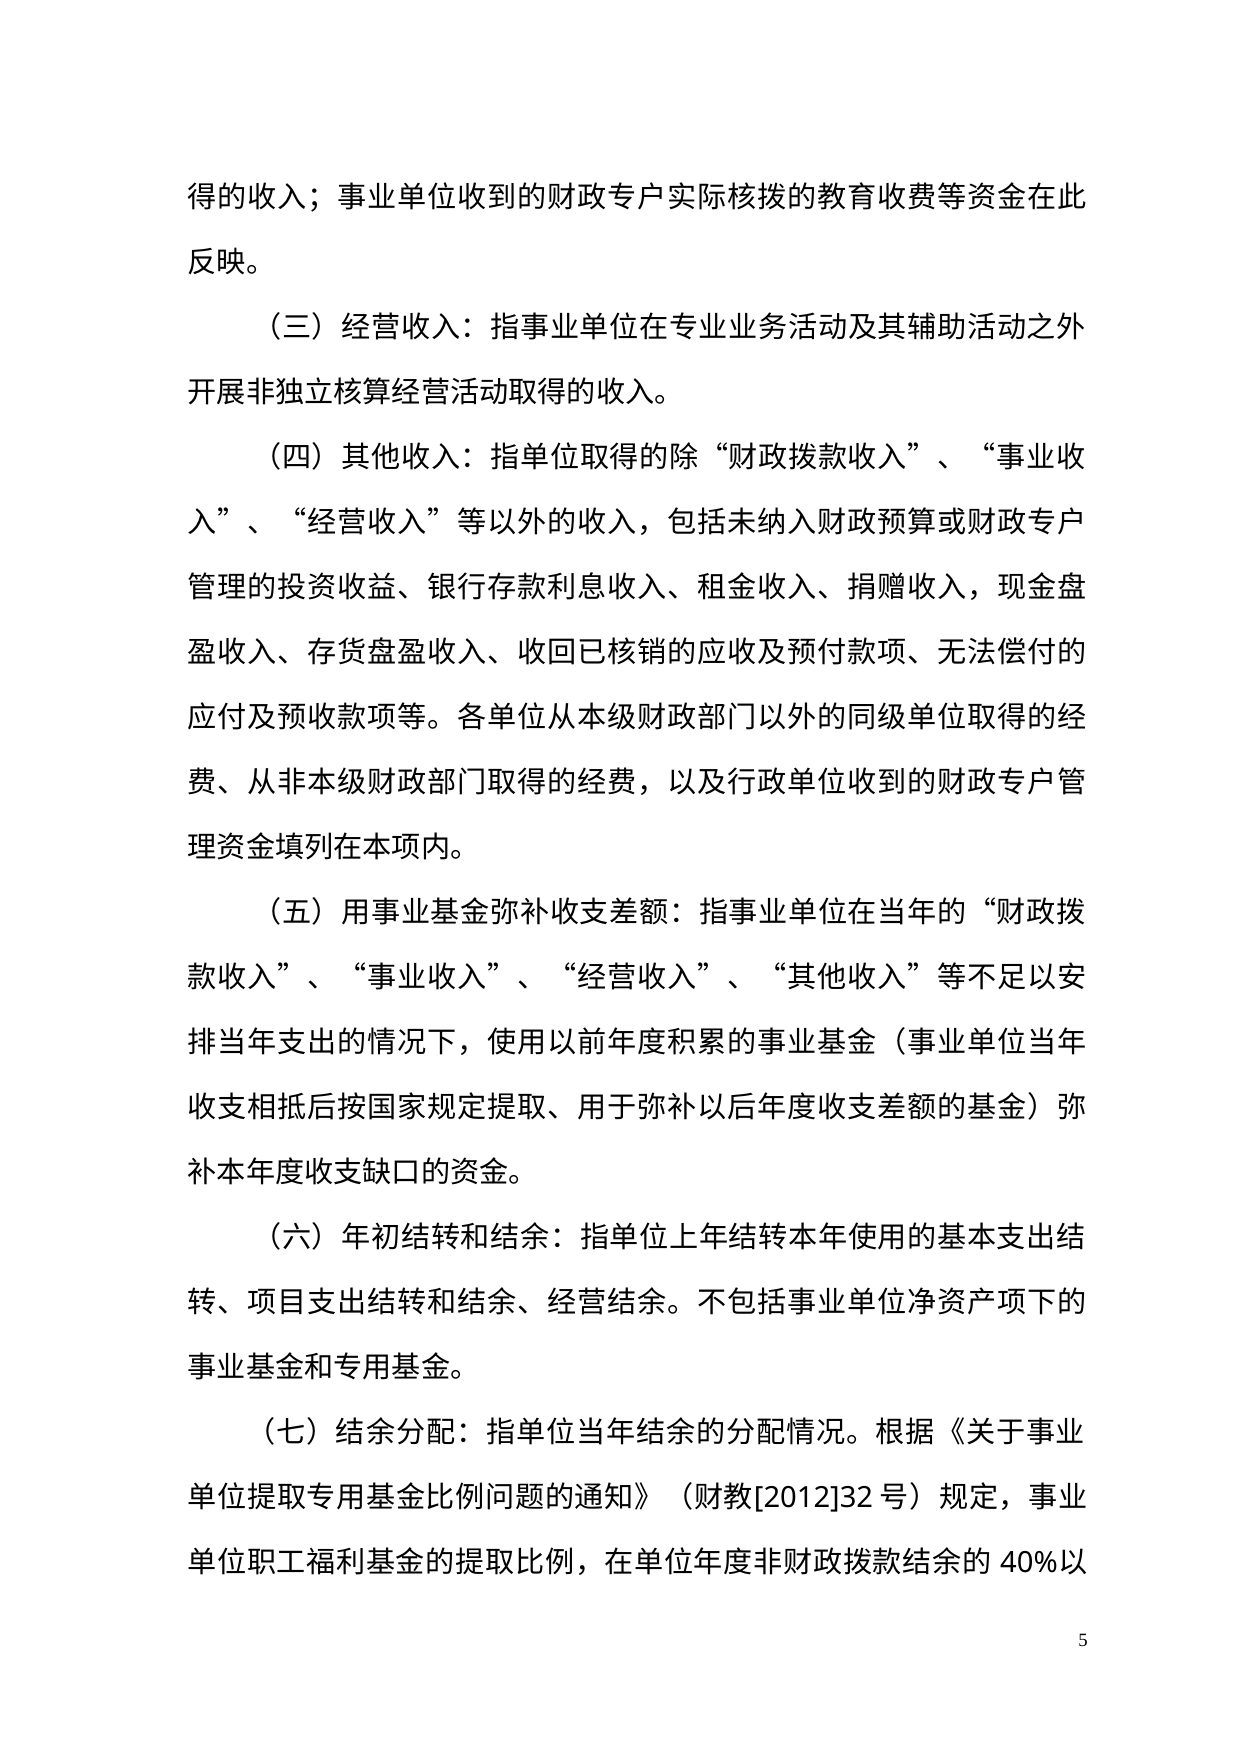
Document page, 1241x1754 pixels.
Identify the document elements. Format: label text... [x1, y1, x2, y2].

text （六）年初结转和结余：指单位上年结转本年使用的基本支出结转、项目支出结转和结余、经营结余。不包括事业单位净资产项下的事业基金和专用基金。 [187, 1202, 1087, 1397]
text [187, 162, 1087, 292]
text （五）用事业基金弥补收支差额：指事业单位在当年的“财政拨款收入”、“事业收入”、“经营收入”、“其他收入”等不足以安排当年支出的情况下，使用以前年度积累的事业基金（事业单位当年收支相抵后按国家规定提取、用于弥补以后年度收支差额的基金）弥补本年度收支缺口的资金。 [187, 877, 1087, 1202]
text （四）其他收入：指单位取得的除“财政拨款收入”、“事业收入”、“经营收入”等以外的收入，包括未纳入财政预算或财政专户管理的投资收益、银行存款利息收入、租金收入、捐赠收入，现金盘盈收入、存货盘盈收入、收回已核销的应收及预付款项、无法偿付的应付及预收款项等。各单位从本级财政部门以外的同级单位取得的经费、从非本级财政部门取得的经费，以及行政单位收到的财政专户管理资金填列在本项内。 [187, 422, 1087, 877]
text （三）经营收入：指事业单位在专业业务活动及其辅助活动之外开展非独立核算经营活动取得的收入。 [187, 292, 1087, 422]
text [187, 1397, 1087, 1592]
